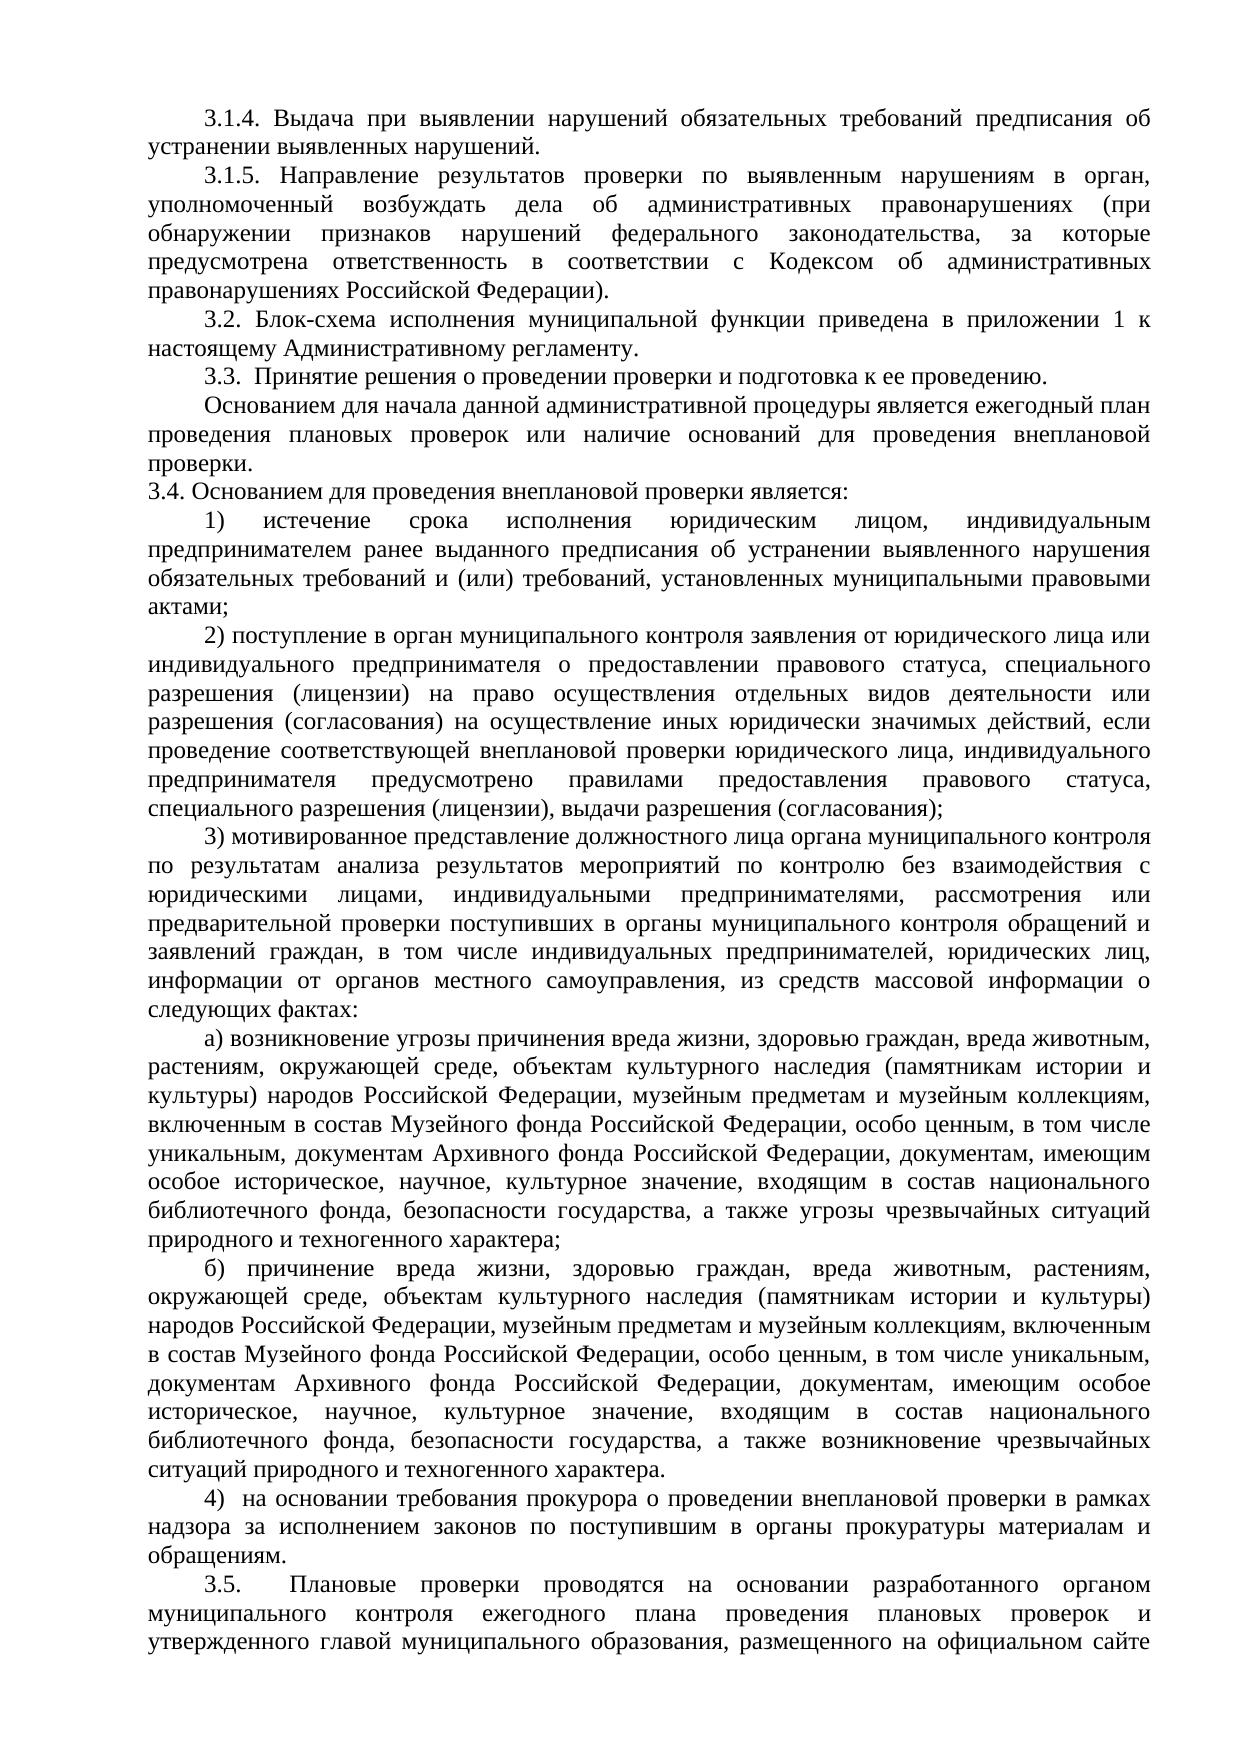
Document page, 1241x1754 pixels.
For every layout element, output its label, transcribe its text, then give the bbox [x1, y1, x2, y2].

text 3.4. Основанием для проведения внеплановой проверки является: [148, 476, 1152, 505]
text 1) истечение срока исполнения юридическим лицом, индивидуальным предпринимателем ранее выданного предписания об устранении выявленного нарушения обязательных требований и (или) требований, установленных муниципальными правовыми актами; [148, 505, 1152, 620]
text б) причинение вреда жизни, здоровью граждан, вреда животным, растениям, окружающей среде, объектам культурного наследия (памятникам истории и культуры) народов Российской Федерации, музейным предметам и музейным коллекциям, включенным в состав Музейного фонда Российской Федерации, особо ценным, в том числе уникальным, документам Архивного фонда Российской Федерации, документам, имеющим особое историческое, научное, культурное значение, входящим в состав национального библиотечного фонда, безопасности государства, а также возникновение чрезвычайных ситуаций природного и техногенного характера. [148, 1253, 1152, 1483]
text Основанием для начала данной административной процедуры является ежегодный план проведения плановых проверок или наличие оснований для проведения внеплановой проверки. [148, 390, 1152, 476]
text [148, 1569, 1152, 1655]
text а) возникновение угрозы причинения вреда жизни, здоровью граждан, вреда животным, растениям, окружающей среде, объектам культурного наследия (памятникам истории и культуры) народов Российской Федерации, музейным предметам и музейным коллекциям, включенным в состав Музейного фонда Российской Федерации, особо ценным, в том числе уникальным, документам Архивного фонда Российской Федерации, документам, имеющим особое историческое, научное, культурное значение, входящим в состав национального библиотечного фонда, безопасности государства, а также угрозы чрезвычайных ситуаций природного и техногенного характера; [148, 1023, 1152, 1253]
text 2) поступление в орган муниципального контроля заявления от юридического лица или индивидуального предпринимателя о предоставлении правового статуса, специального разрешения (лицензии) на право осуществления отдельных видов деятельности или разрешения (согласования) на осуществление иных юридически значимых действий, если проведение соответствующей внеплановой проверки юридического лица, индивидуального предпринимателя предусмотрено правилами предоставления правового статуса, специального разрешения (лицензии), выдачи разрешения (согласования); [148, 620, 1152, 821]
text 3) мотивированное представление должностного лица органа муниципального контроля по результатам анализа результатов мероприятий по контролю без взаимодействия с юридическими лицами, индивидуальными предпринимателями, рассмотрения или предварительной проверки поступивших в органы муниципального контроля обращений и заявлений граждан, в том числе индивидуальных предпринимателей, юридических лиц, информации от органов местного самоуправления, из средств массовой информации о следующих фактах: [148, 821, 1152, 1023]
text 4) на основании требования прокурора о проведении внеплановой проверки в рамках надзора за исполнением законов по поступившим в органы прокуратуры материалам и обращениям. [148, 1483, 1152, 1569]
text 3.2. Блок-схема исполнения муниципальной функции приведена в приложении 1 к настоящему Административному регламенту. [148, 304, 1152, 361]
text 3.3. Принятие решения о проведении проверки и подготовка к ее проведению. [148, 361, 1152, 390]
text 3.1.5. Направление результатов проверки по выявленным нарушениям в орган, уполномоченный возбуждать дела об административных правонарушениях (при обнаружении признаков нарушений федерального законодательства, за которые предусмотрена ответственность в соответствии с Кодексом об административных правонарушениях Российской Федерации). [148, 160, 1152, 304]
text 3.1.4. Выдача при выявлении нарушений обязательных требований предписания об устранении выявленных нарушений. [148, 103, 1152, 160]
